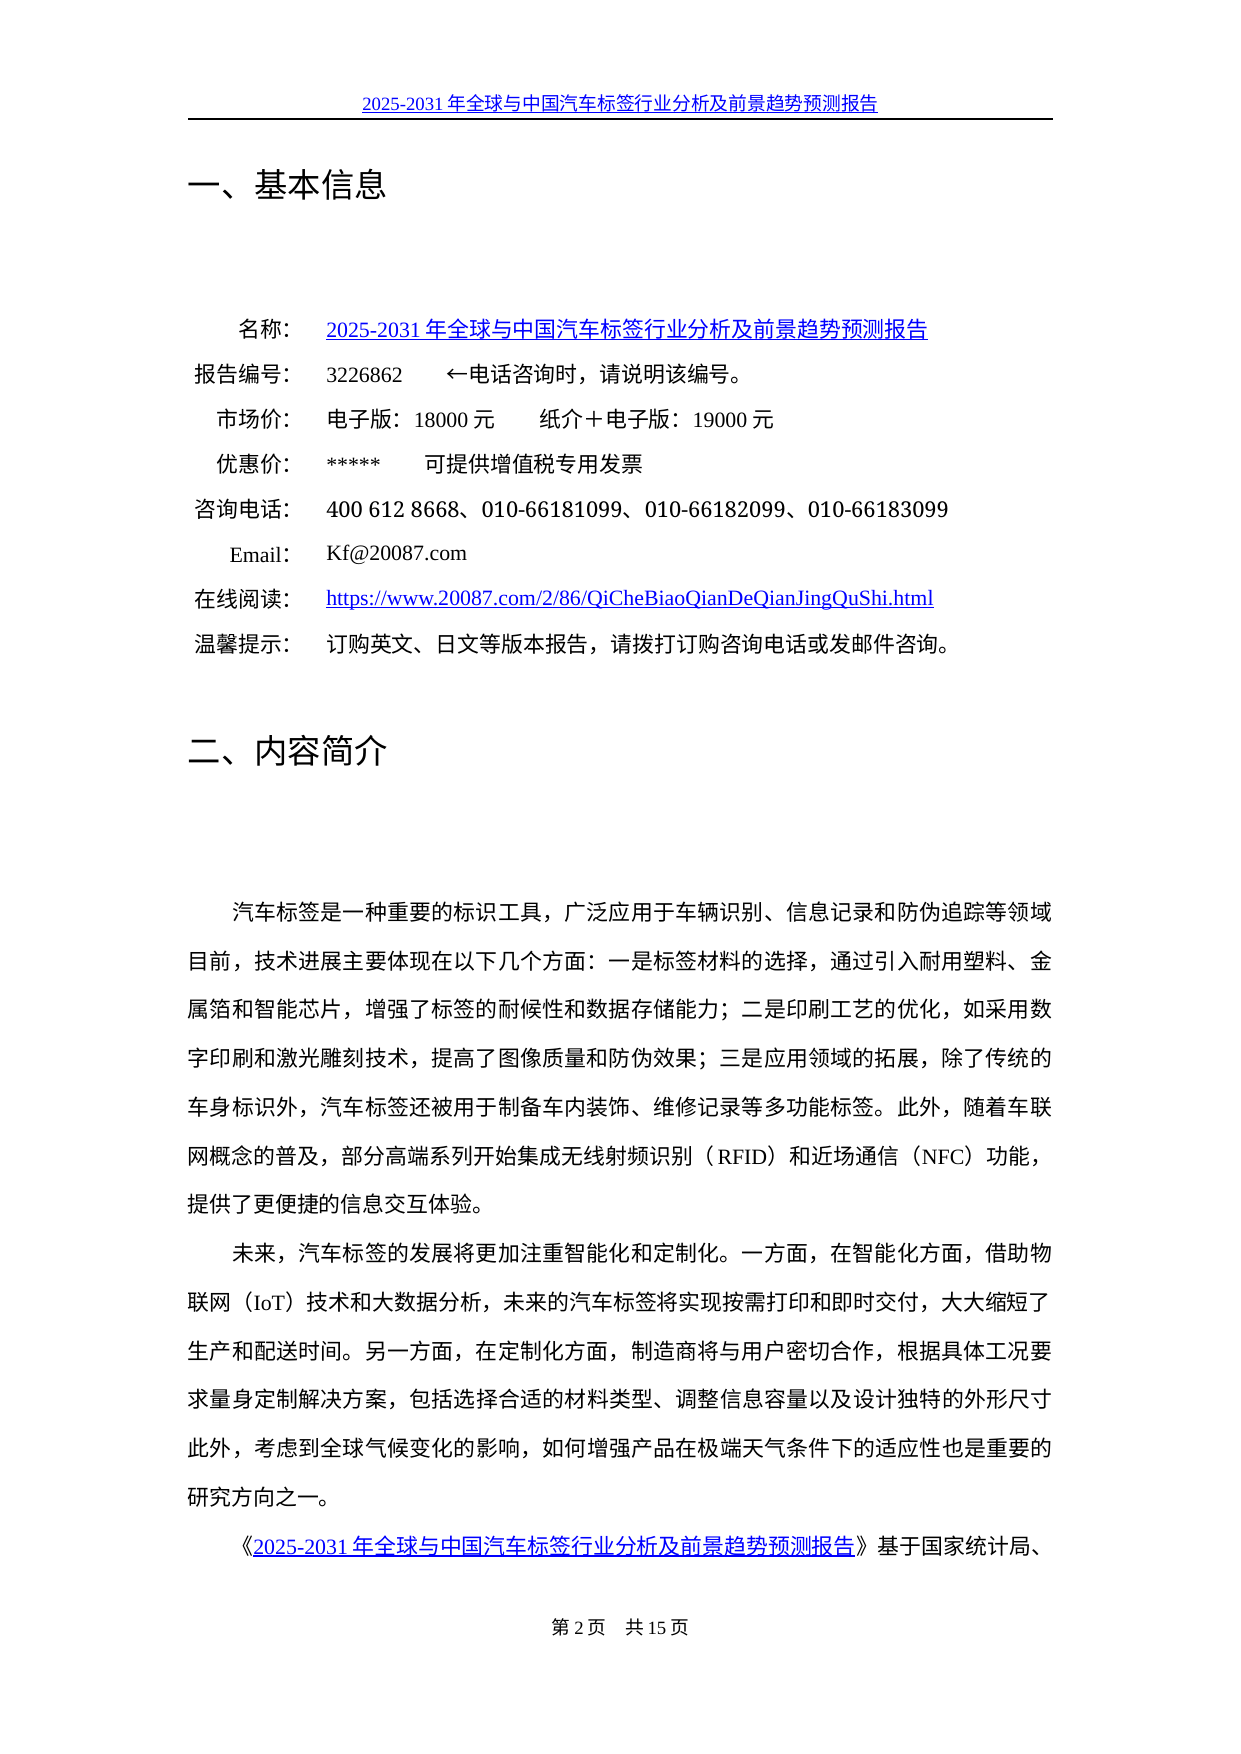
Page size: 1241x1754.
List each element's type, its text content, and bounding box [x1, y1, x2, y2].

table_cell 优惠价： [167, 447, 315, 492]
table_cell 在线阅读： [167, 582, 315, 627]
title 一、基本信息 [187, 150, 1053, 215]
table_cell 报告编号： [167, 357, 315, 402]
table_header 2025-2031年全球与中国汽车标签行业分析及前景趋势预测报告 [315, 312, 1073, 357]
table_cell 订购英文、日文等版本报告，请拨打订购咨询电话或发邮件咨询。 [315, 627, 1073, 672]
table_cell 400 612 8668、010-66181099、010-66182099、010-66183099 [315, 492, 1073, 537]
table_cell ***** 可提供增值税专用发票 [315, 447, 1073, 492]
table_cell Email： [167, 537, 315, 582]
table_cell Kf@20087.com [315, 537, 1073, 582]
title 二、内容简介 [187, 717, 1053, 782]
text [187, 894, 1053, 1561]
table_cell 咨询电话： [167, 492, 315, 537]
table_cell 电子版：18000 元 纸介＋电子版：19000 元 [315, 402, 1073, 447]
table_cell 市场价： [167, 402, 315, 447]
table_cell [315, 582, 1073, 627]
table_cell 3226862 ←电话咨询时，请说明该编号。 [315, 357, 1073, 402]
table_header 名称： [167, 312, 315, 357]
table_cell 温馨提示： [167, 627, 315, 672]
